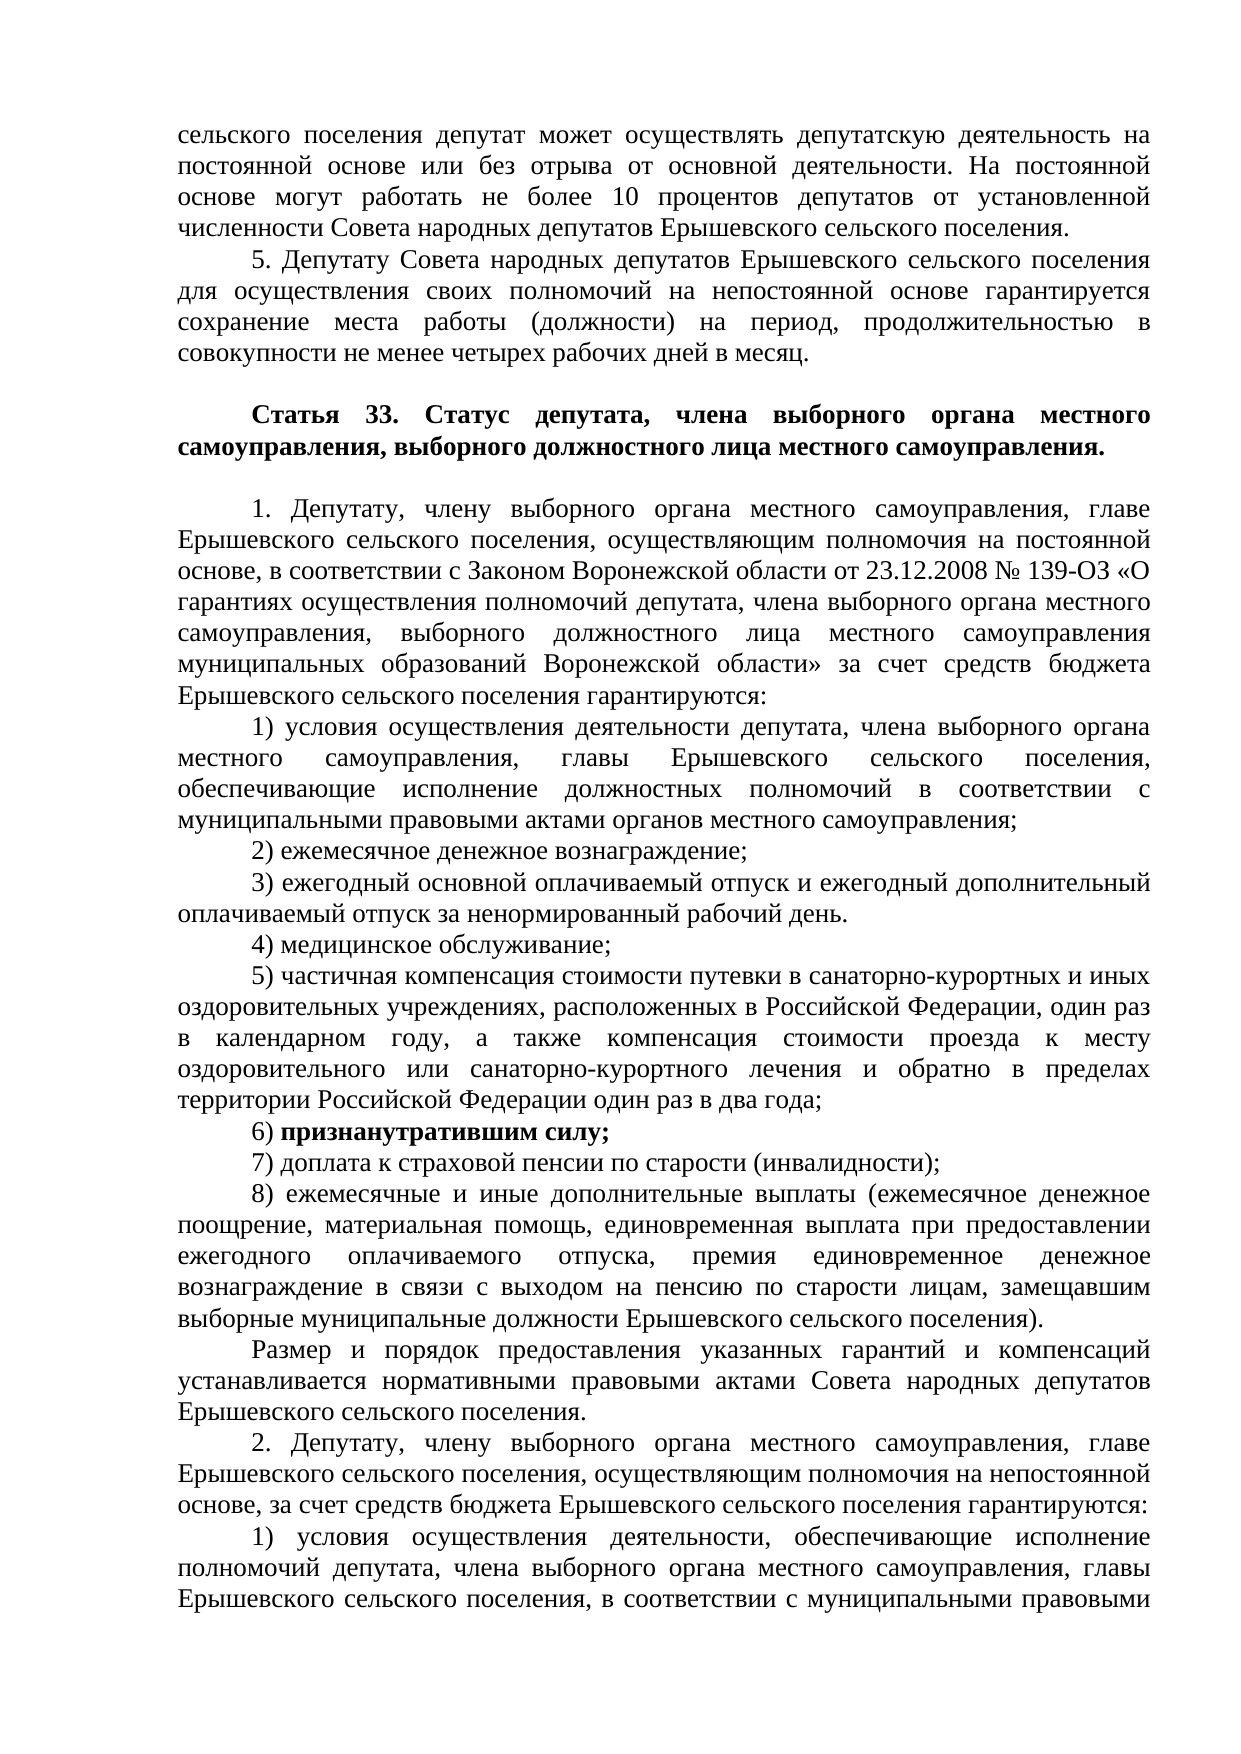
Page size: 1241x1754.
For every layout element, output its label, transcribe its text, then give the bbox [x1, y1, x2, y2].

text 8) ежемесячные и иные дополнительные выплаты (ежемесячное денежное поощрение, материальная помощь, единовременная выплата при предоставлении ежегодного оплачиваемого отпуска, премия единовременное денежное вознаграждение в связи с выходом на пенсию по старости лицам, замещавшим выборные муниципальные должности Ерышевского сельского поселения). [177, 1177, 1152, 1333]
text 7) доплата к страховой пенсии по старости (инвалидности); [177, 1146, 1152, 1177]
text 5. Депутату Совета народных депутатов Ерышевского сельского поселения для осуществления своих полномочий на непостоянной основе гарантируется сохранение места работы (должности) на период, продолжительностью в совокупности не менее четырех рабочих дней в месяц. [177, 243, 1152, 367]
text Статья 33. Статус депутата, члена выборного органа местного самоуправления, выборного должностного лица местного самоуправления. [177, 398, 1152, 461]
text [177, 1520, 1152, 1613]
text Размер и порядок предоставления указанных гарантий и компенсаций устанавливается нормативными правовыми актами Совета народных депутатов Ерышевского сельского поселения. [177, 1333, 1152, 1426]
text 4) медицинское обслуживание; [177, 928, 1152, 959]
text 6) признанутратившим силу; [177, 1115, 1152, 1146]
text 1. Депутату, члену выборного органа местного самоуправления, главе Ерышевского сельского поселения, осуществляющим полномочия на постоянной основе, в соответствии с Законом Воронежской области от 23.12.2008 № 139-ОЗ «О гарантиях осуществления полномочий депутата, члена выборного органа местного самоуправления, выборного должностного лица местного самоуправления муниципальных образований Воронежской области» за счет средств бюджета Ерышевского сельского поселения гарантируются: [177, 492, 1152, 710]
text 2. Депутату, члену выборного органа местного самоуправления, главе Ерышевского сельского поселения, осуществляющим полномочия на непостоянной основе, за счет средств бюджета Ерышевского сельского поселения гарантируются: [177, 1426, 1152, 1520]
text 2) ежемесячное денежное вознаграждение; [177, 834, 1152, 866]
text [177, 118, 1152, 243]
text 1) условия осуществления деятельности депутата, члена выборного органа местного самоуправления, главы Ерышевского сельского поселения, обеспечивающие исполнение должностных полномочий в соответствии с муниципальными правовыми актами органов местного самоуправления; [177, 710, 1152, 834]
text 3) ежегодный основной оплачиваемый отпуск и ежегодный дополнительный оплачиваемый отпуск за ненормированный рабочий день. [177, 866, 1152, 928]
text 5) частичная компенсация стоимости путевки в санаторно-курортных и иных оздоровительных учреждениях, расположенных в Российской Федерации, один раз в календарном году, а также компенсация стоимости проезда к месту оздоровительного или санаторно-курортного лечения и обратно в пределах территории Российской Федерации один раз в два года; [177, 959, 1152, 1115]
